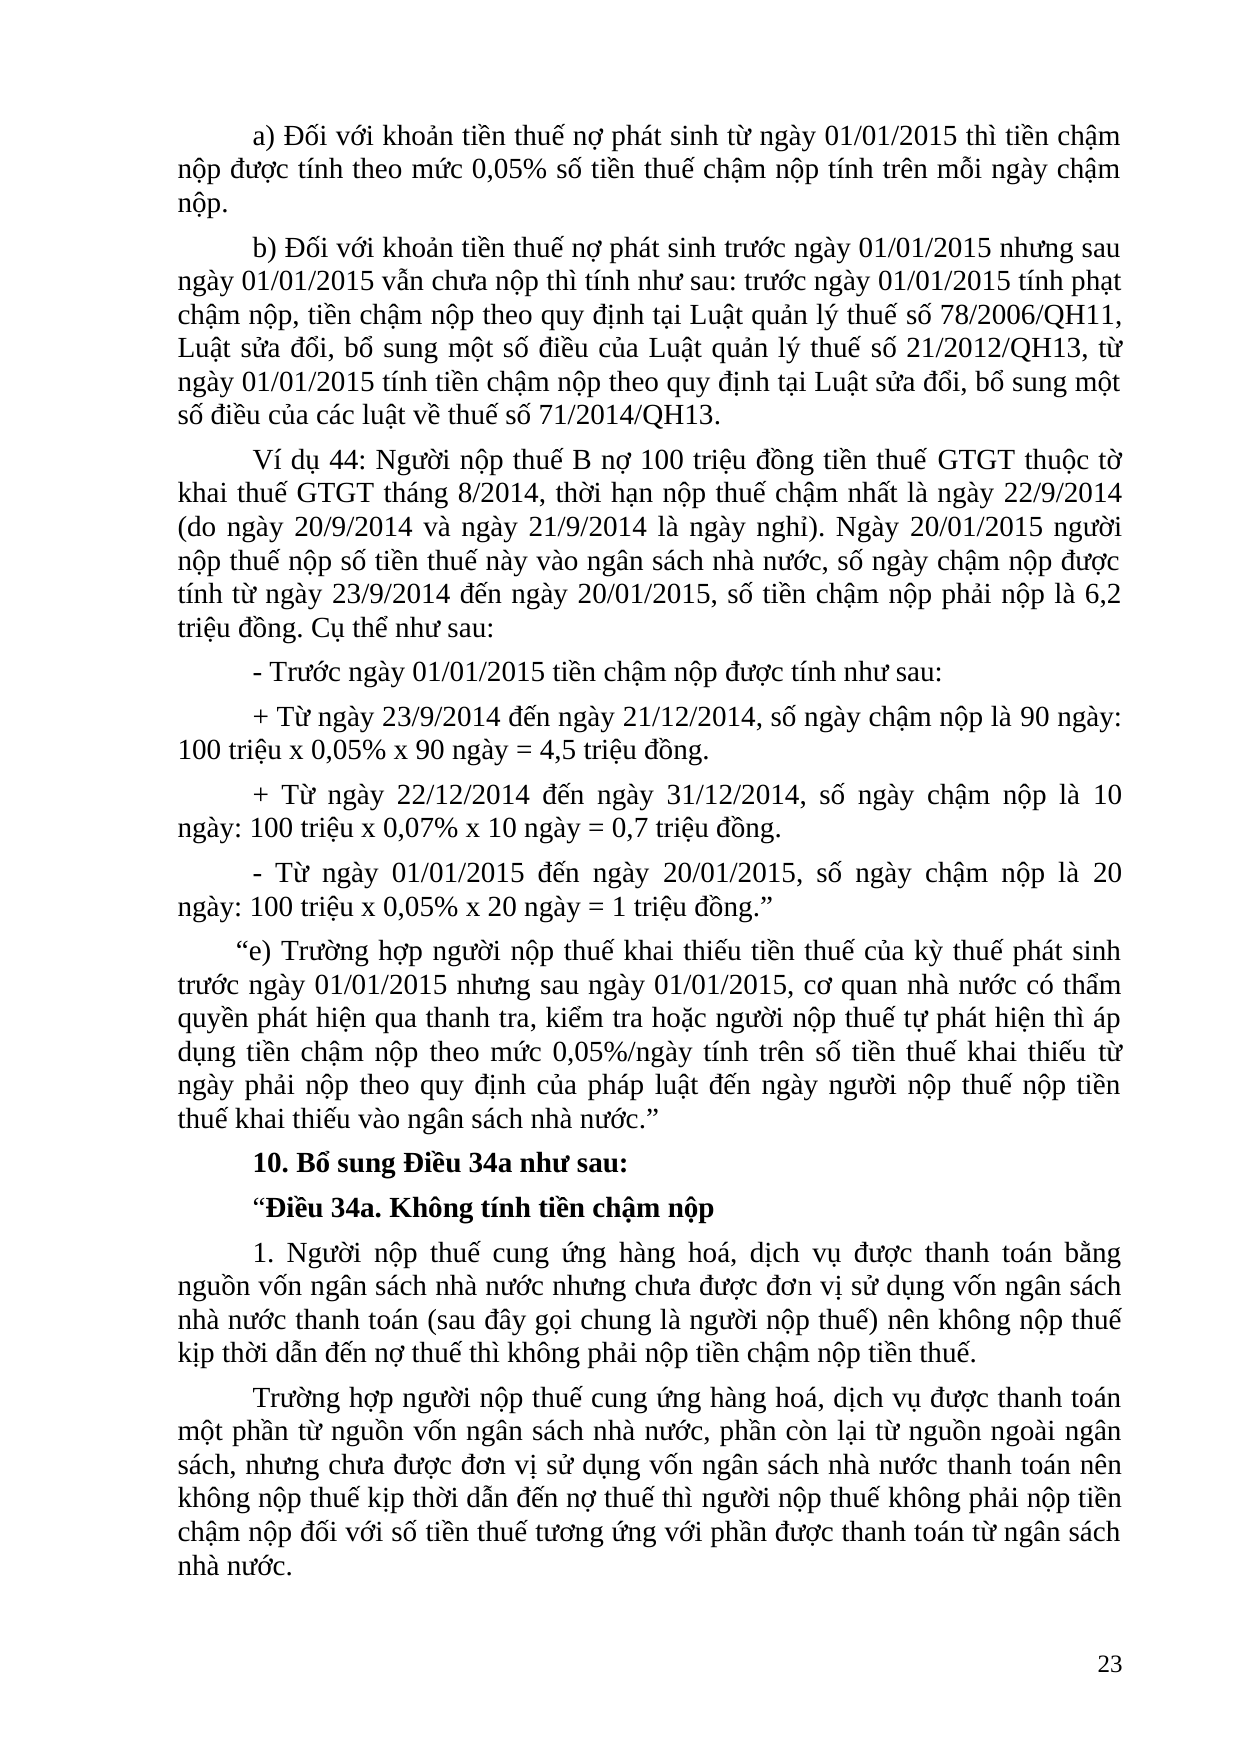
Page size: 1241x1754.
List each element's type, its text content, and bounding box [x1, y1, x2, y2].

text 1. Người nộp thuế cung ứng hàng hoá, dịch vụ được thanh toán bằng nguồn vốn ngân sách nhà nước nhưng chưa được đơn vị sử dụng vốn ngân sách nhà nước thanh toán (sau đây gọi chung là người nộp thuế) nên không nộp thuế kịp thời dẫn đến nợ thuế thì không phải nộp tiền chậm nộp tiền thuế. [177, 1235, 1122, 1369]
text “Điều 34a. Không tính tiền chậm nộp [177, 1190, 1122, 1224]
text Trường hợp người nộp thuế cung ứng hàng hoá, dịch vụ được thanh toán một phần từ nguồn vốn ngân sách nhà nước, phần còn lại từ nguồn ngoài ngân sách, nhưng chưa được đơn vị sử dụng vốn ngân sách nhà nước thanh toán nên không nộp thuế kịp thời dẫn đến nợ thuế thì người nộp thuế không phải nộp tiền chậm nộp đối với số tiền thuế tương ứng với phần được thanh toán từ ngân sách nhà nước. [177, 1380, 1122, 1581]
text “e) Trường hợp người nộp thuế khai thiếu tiền thuế của kỳ thuế phát sinh trước ngày 01/01/2015 nhưng sau ngày 01/01/2015, cơ quan nhà nước có thẩm quyền phát hiện qua thanh tra, kiểm tra hoặc người nộp thuế tự phát hiện thì áp dụng tiền chậm nộp theo mức 0,05%/ngày tính trên số tiền thuế khai thiếu từ ngày phải nộp theo quy định của pháp luật đến ngày người nộp thuế nộp tiền thuế khai thiếu vào ngân sách nhà nước.” [177, 933, 1122, 1134]
text b) Đối với khoản tiền thuế nợ phát sinh trước ngày 01/01/2015 nhưng sau ngày 01/01/2015 vẫn chưa nộp thì tính như sau: trước ngày 01/01/2015 tính phạt chậm nộp, tiền chậm nộp theo quy định tại Luật quản lý thuế số 78/2006/QH11, Luật sửa đổi, bổ sung một số điều của Luật quản lý thuế số 21/2012/QH13, từ ngày 01/01/2015 tính tiền chậm nộp theo quy định tại Luật sửa đổi, bổ sung một số điều của các luật về thuế số 71/2014/QH13. [177, 230, 1122, 431]
text a) Đối với khoản tiền thuế nợ phát sinh từ ngày 01/01/2015 thì tiền chậm nộp được tính theo mức 0,05% số tiền thuế chậm nộp tính trên mỗi ngày chậm nộp. [177, 118, 1122, 219]
text + Từ ngày 22/12/2014 đến ngày 31/12/2014, số ngày chậm nộp là 10 ngày: 100 triệu x 0,07% x 10 ngày = 0,7 triệu đồng. [177, 777, 1122, 844]
text 10. Bổ sung Điều 34a như sau: [177, 1146, 1122, 1179]
text + Từ ngày 23/9/2014 đến ngày 21/12/2014, số ngày chậm nộp là 90 ngày: 100 triệu x 0,05% x 90 ngày = 4,5 triệu đồng. [177, 699, 1122, 766]
text Ví dụ 44: Người nộp thuế B nợ 100 triệu đồng tiền thuế GTGT thuộc tờ khai thuế GTGT tháng 8/2014, thời hạn nộp thuế chậm nhất là ngày 22/9/2014 (do ngày 20/9/2014 và ngày 21/9/2014 là ngày nghỉ). Ngày 20/01/2015 người nộp thuế nộp số tiền thuế này vào ngân sách nhà nước, số ngày chậm nộp được tính từ ngày 23/9/2014 đến ngày 20/01/2015, số tiền chậm nộp phải nộp là 6,2 triệu đồng. Cụ thể như sau: [177, 442, 1122, 643]
text - Trước ngày 01/01/2015 tiền chậm nộp được tính như sau: [177, 654, 1122, 688]
text - Từ ngày 01/01/2015 đến ngày 20/01/2015, số ngày chậm nộp là 20 ngày: 100 triệu x 0,05% x 20 ngày = 1 triệu đồng.” [177, 855, 1122, 922]
